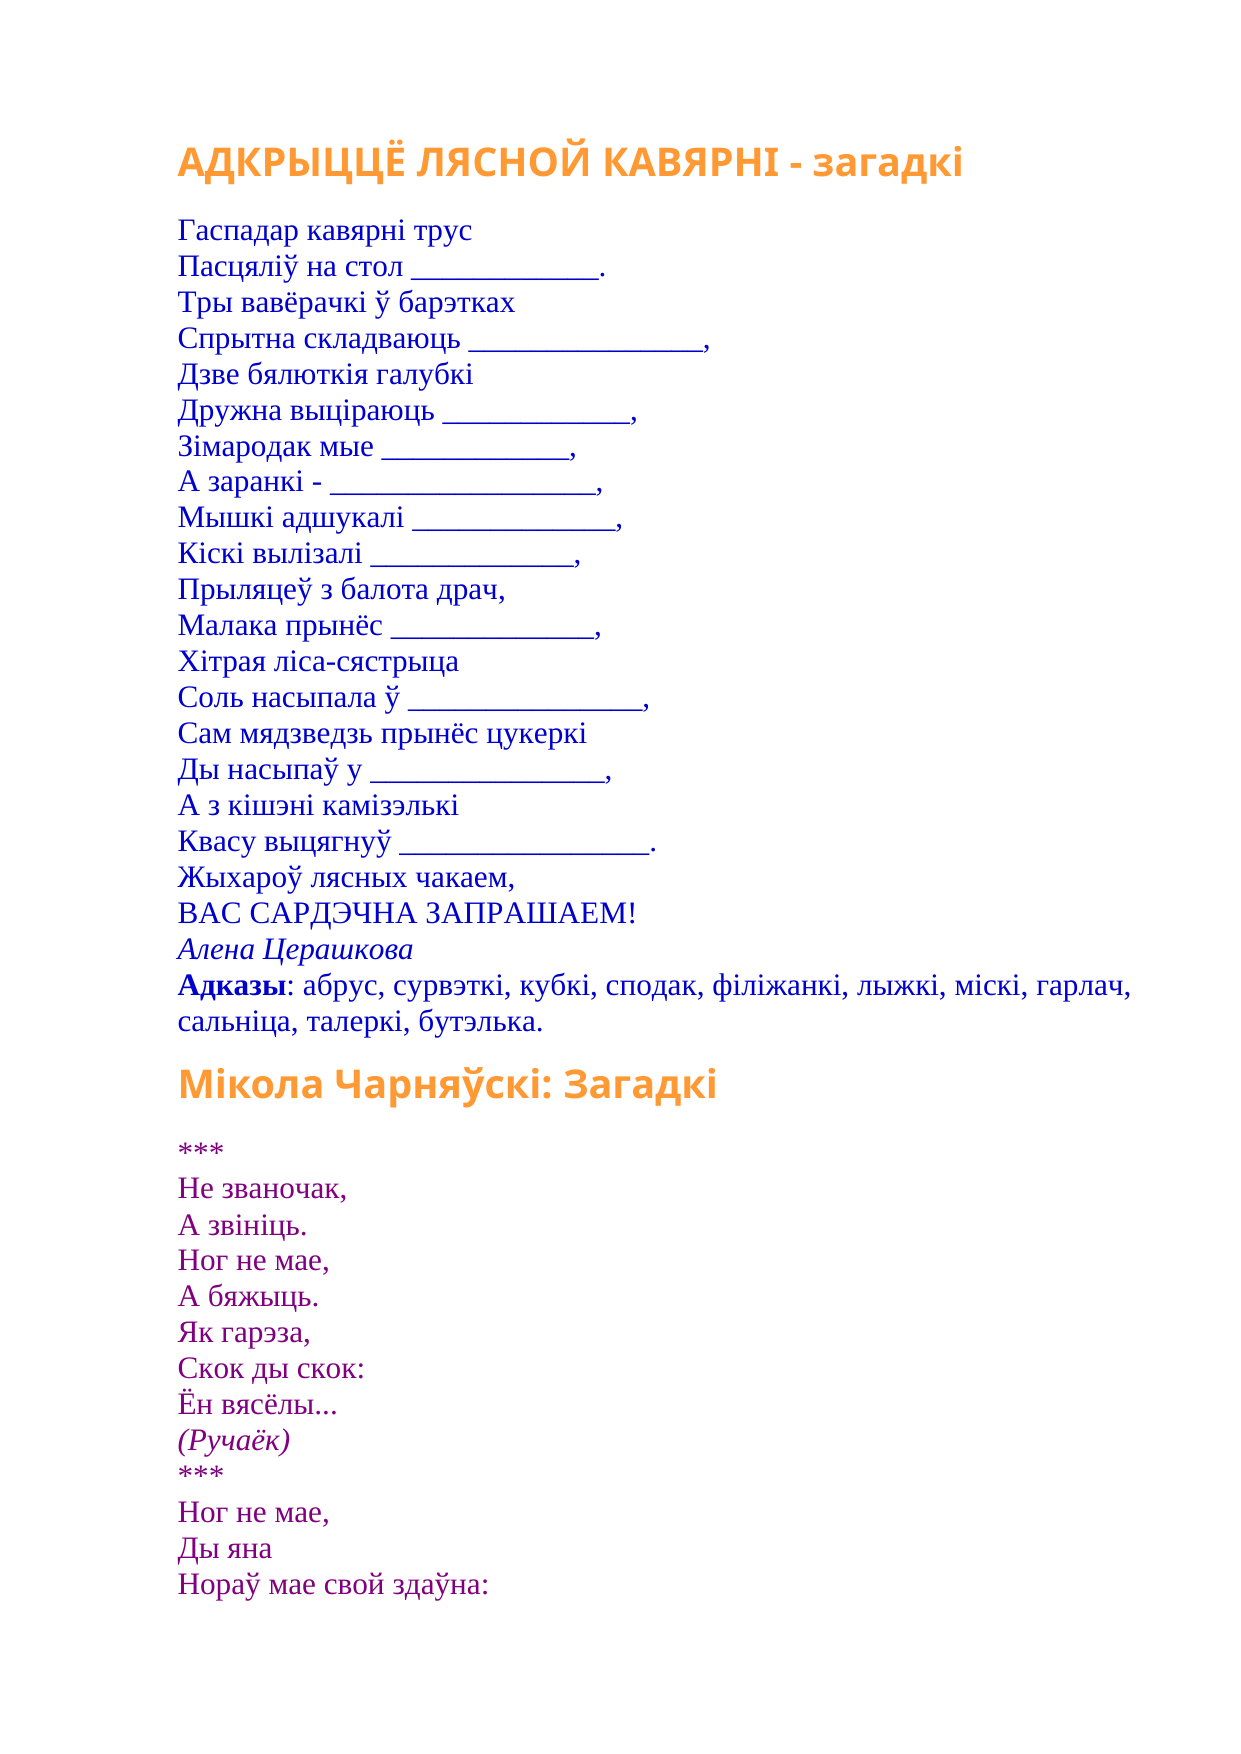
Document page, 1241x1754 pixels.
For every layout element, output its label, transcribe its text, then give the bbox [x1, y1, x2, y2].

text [177, 1134, 1152, 1601]
subtitle АДКРЫЦЦЁ ЛЯСНОЙ КАВЯРНІ - загадкі [177, 134, 1152, 188]
text Гаспадар кавярні трус Пасцяліў на стол ____________. Тры вавёрачкі ў барэтках Спрытна складваюць _______________, Дзве бялюткія галубкі Дружна выціраюць ____________, Зімародак мые ____________, А заранкі - _________________, Мышкі адшукалі _____________, Кіскі вылізалі _____________, Прыляцеў з балота драч, Малака прынёс _____________, Хітрая ліса-сястрыца Соль насыпала ў _______________, Сам мядзведзь прынёс цукеркі Ды насыпаў у _______________, А з кішэні камізэлькі Квасу выцягнуў ________________. Жыхароў лясных чакаем, ВАС САРДЭЧНА ЗАПРАШАЕМ! Алена Церашкова Адказы: абрус, сурвэткі, кубкі, сподак, філіжанкі, лыжкі, міскі, гарлач, сальніца, талеркі, бутэлька. [177, 211, 1152, 1038]
subtitle Мікола Чарняўскі: Загадкі [177, 1056, 1152, 1110]
